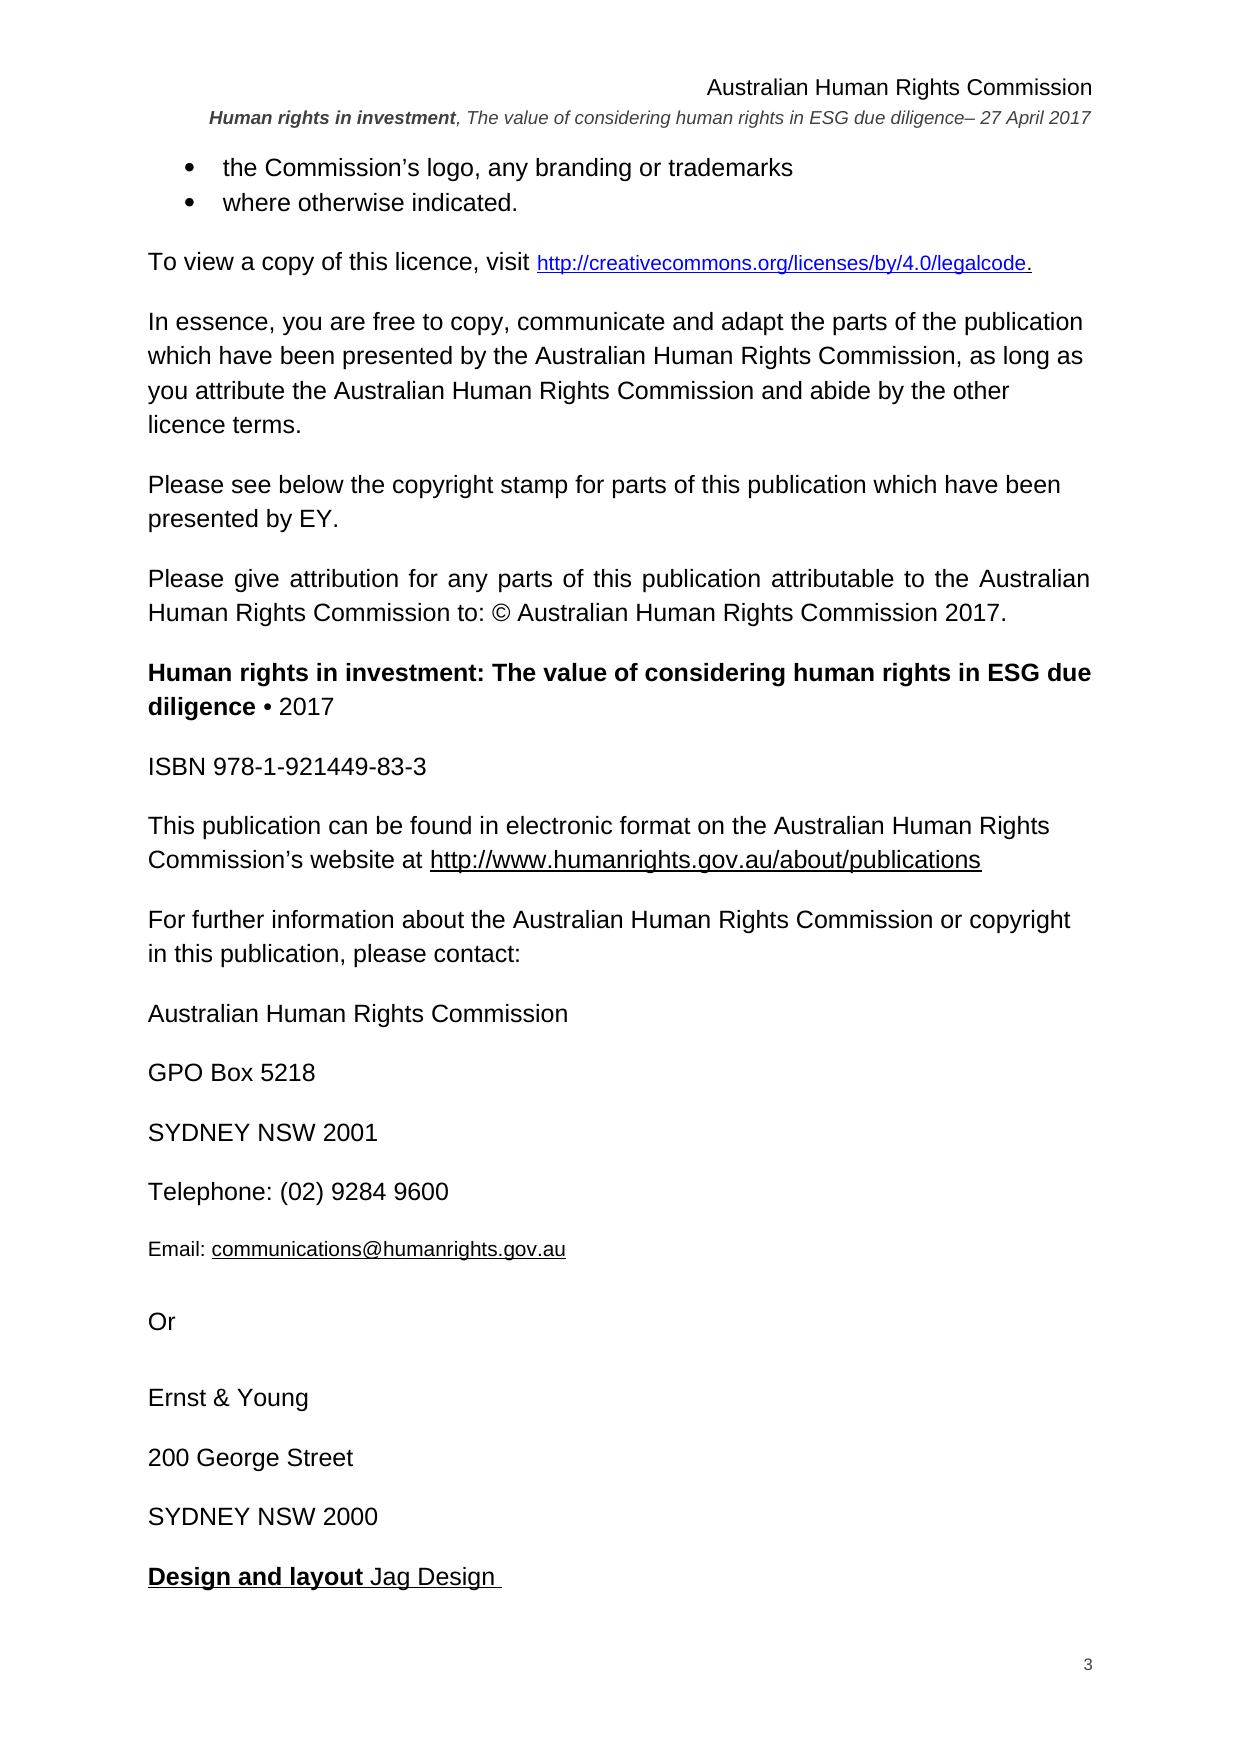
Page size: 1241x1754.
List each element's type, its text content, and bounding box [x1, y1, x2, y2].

text SYDNEY NSW 2000 [148, 1502, 1092, 1531]
text Please give attribution for any parts of this publication attributable to the Australian Human Rights Commission to: © Australian Human Rights Commission 2017. [148, 563, 1092, 627]
text This publication can be found in electronic format on the Australian Human Rights Commission’s website at http://www.humanrights.gov.au/about/publications [148, 811, 1092, 874]
text Please see below the copyright stamp for parts of this publication which have been presented by EY. [148, 469, 1092, 533]
text ISBN 978-1-921449-83-3 [148, 751, 1092, 780]
text Telephone: (02) 9284 9600 [148, 1177, 1092, 1206]
text Design and layout Jag Design [148, 1562, 1092, 1591]
text Human rights in investment: The value of considering human rights in ESG due diligence • 2017 [148, 657, 1092, 721]
text For further information about the Australian Human Rights Commission or copyright in this publication, please contact: [148, 905, 1092, 968]
text To view a copy of this licence, visit http://creativecommons.org/licenses/by/4.0/legalcode. [148, 247, 1092, 276]
text SYDNEY NSW 2001 [148, 1118, 1092, 1147]
text Australian Human Rights Commission [148, 999, 1092, 1028]
text Ernst & Young [148, 1383, 1092, 1412]
list where otherwise indicated. [185, 188, 1092, 216]
text 200 George Street [148, 1443, 1092, 1472]
text Or [148, 1307, 1092, 1336]
text GPO Box 5218 [148, 1058, 1092, 1087]
text Email: communications@humanrights.gov.au [148, 1237, 1092, 1261]
list the Commission’s logo, any branding or trademarks [185, 153, 1092, 182]
text In essence, you are free to copy, communicate and adapt the parts of the publication which have been presented by the Australian Human Rights Commission, as long as you attribute the Australian Human Rights Commission and abide by the other licence terms. [148, 307, 1092, 439]
